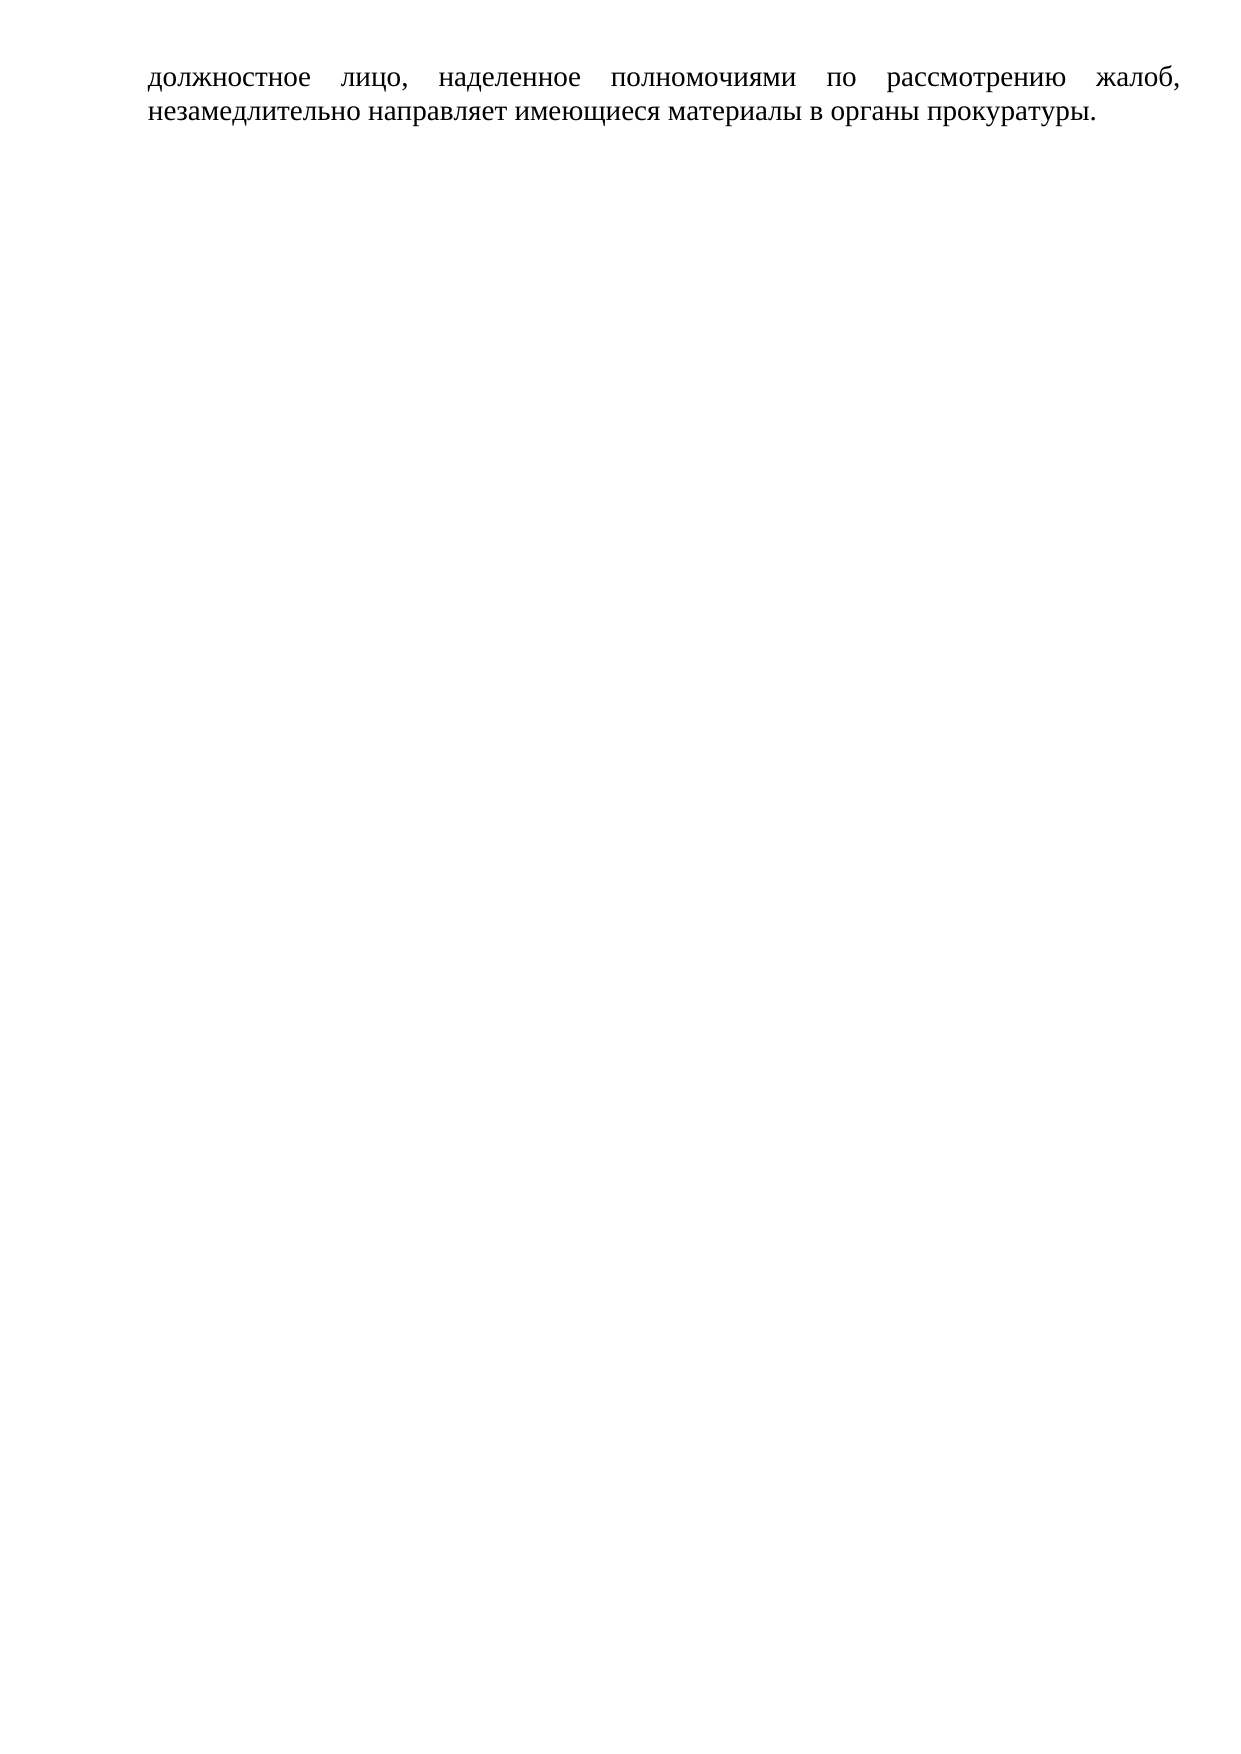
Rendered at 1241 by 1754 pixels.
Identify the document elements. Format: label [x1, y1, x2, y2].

text [148, 59, 1181, 126]
